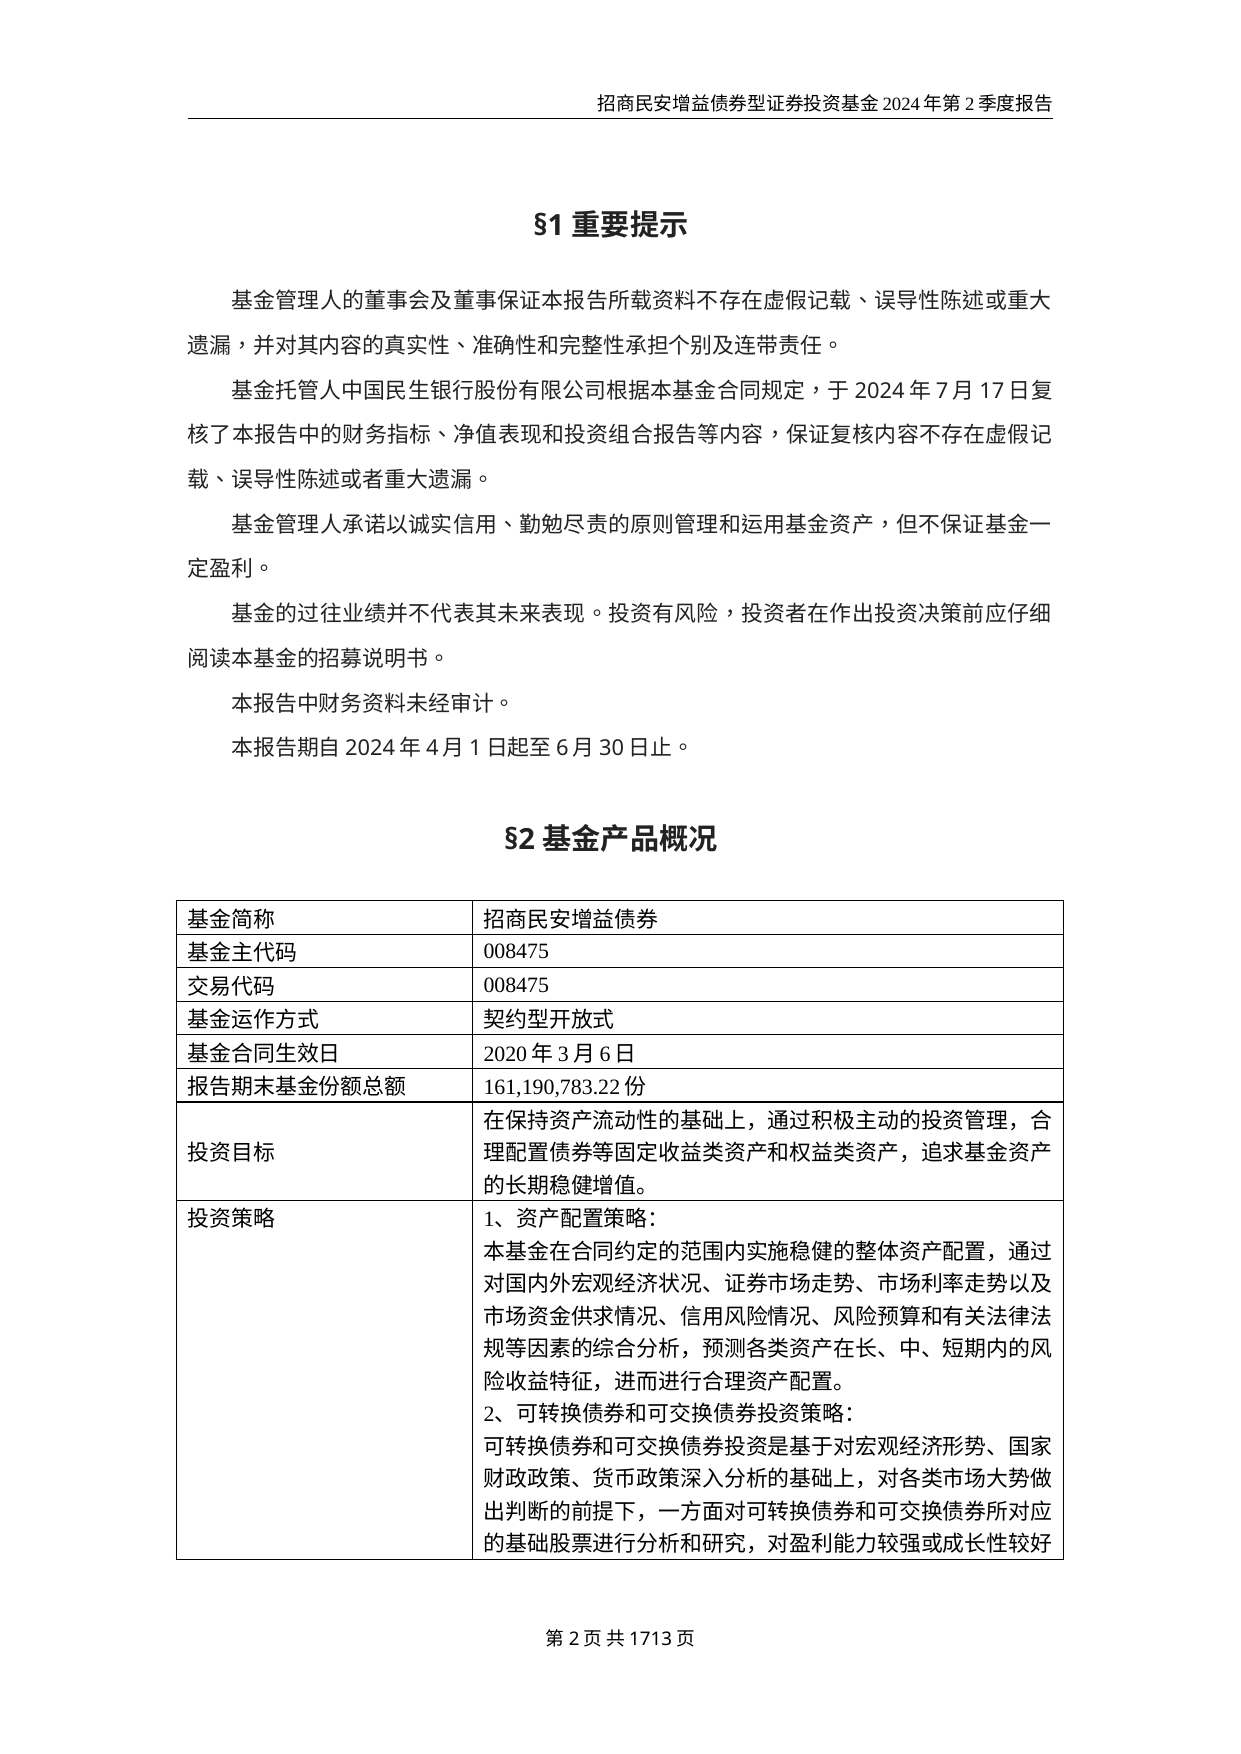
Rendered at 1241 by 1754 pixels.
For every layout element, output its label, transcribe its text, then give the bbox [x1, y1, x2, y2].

text 基金的过往业绩并不代表其未来表现。投资有风险，投资者在作出投资决策前应仔细阅读本基金的招募说明书。 [187, 598, 1053, 673]
text 本报告期自2024年4月1日起至6月30日止。 [187, 732, 1053, 762]
table_cell 投资目标 [177, 1103, 472, 1200]
table_cell 161,190,783.22份 [473, 1069, 1063, 1101]
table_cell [473, 1201, 1063, 1558]
text 基金管理人的董事会及董事保证本报告所载资料不存在虚假记载、误导性陈述或重大遗漏，并对其内容的真实性、准确性和完整性承担个别及连带责任。 [187, 285, 1053, 360]
text 基金管理人承诺以诚实信用、勤勉尽责的原则管理和运用基金资产，但不保证基金一定盈利。 [187, 509, 1053, 583]
table_cell 契约型开放式 [473, 1002, 1063, 1034]
table_cell 交易代码 [177, 968, 472, 1001]
table_cell 投资策略 [177, 1201, 472, 1558]
text 重要提示 [187, 191, 1053, 256]
table_cell 2020年3月6日 [473, 1035, 1063, 1068]
table_cell 008475 [473, 935, 1063, 967]
text 基金托管人中国民生银行股份有限公司根据本基金合同规定，于2024年7月17日复核了本报告中的财务指标、净值表现和投资组合报告等内容，保证复核内容不存在虚假记载、误导性陈述或者重大遗漏。 [187, 375, 1053, 494]
table_cell 008475 [473, 968, 1063, 1001]
table_cell 基金合同生效日 [177, 1035, 472, 1068]
table_header 招商民安增益债券 [473, 901, 1063, 934]
table_cell 基金运作方式 [177, 1002, 472, 1034]
text 本报告中财务资料未经审计。 [187, 687, 1053, 717]
table_cell 基金主代码 [177, 935, 472, 967]
table_cell 报告期末基金份额总额 [177, 1069, 472, 1101]
text 基金产品概况 [187, 806, 1053, 871]
table_cell 在保持资产流动性的基础上，通过积极主动的投资管理，合理配置债券等固定收益类资产和权益类资产，追求基金资产的长期稳健增值。 [473, 1103, 1063, 1200]
table_header 基金简称 [177, 901, 472, 934]
